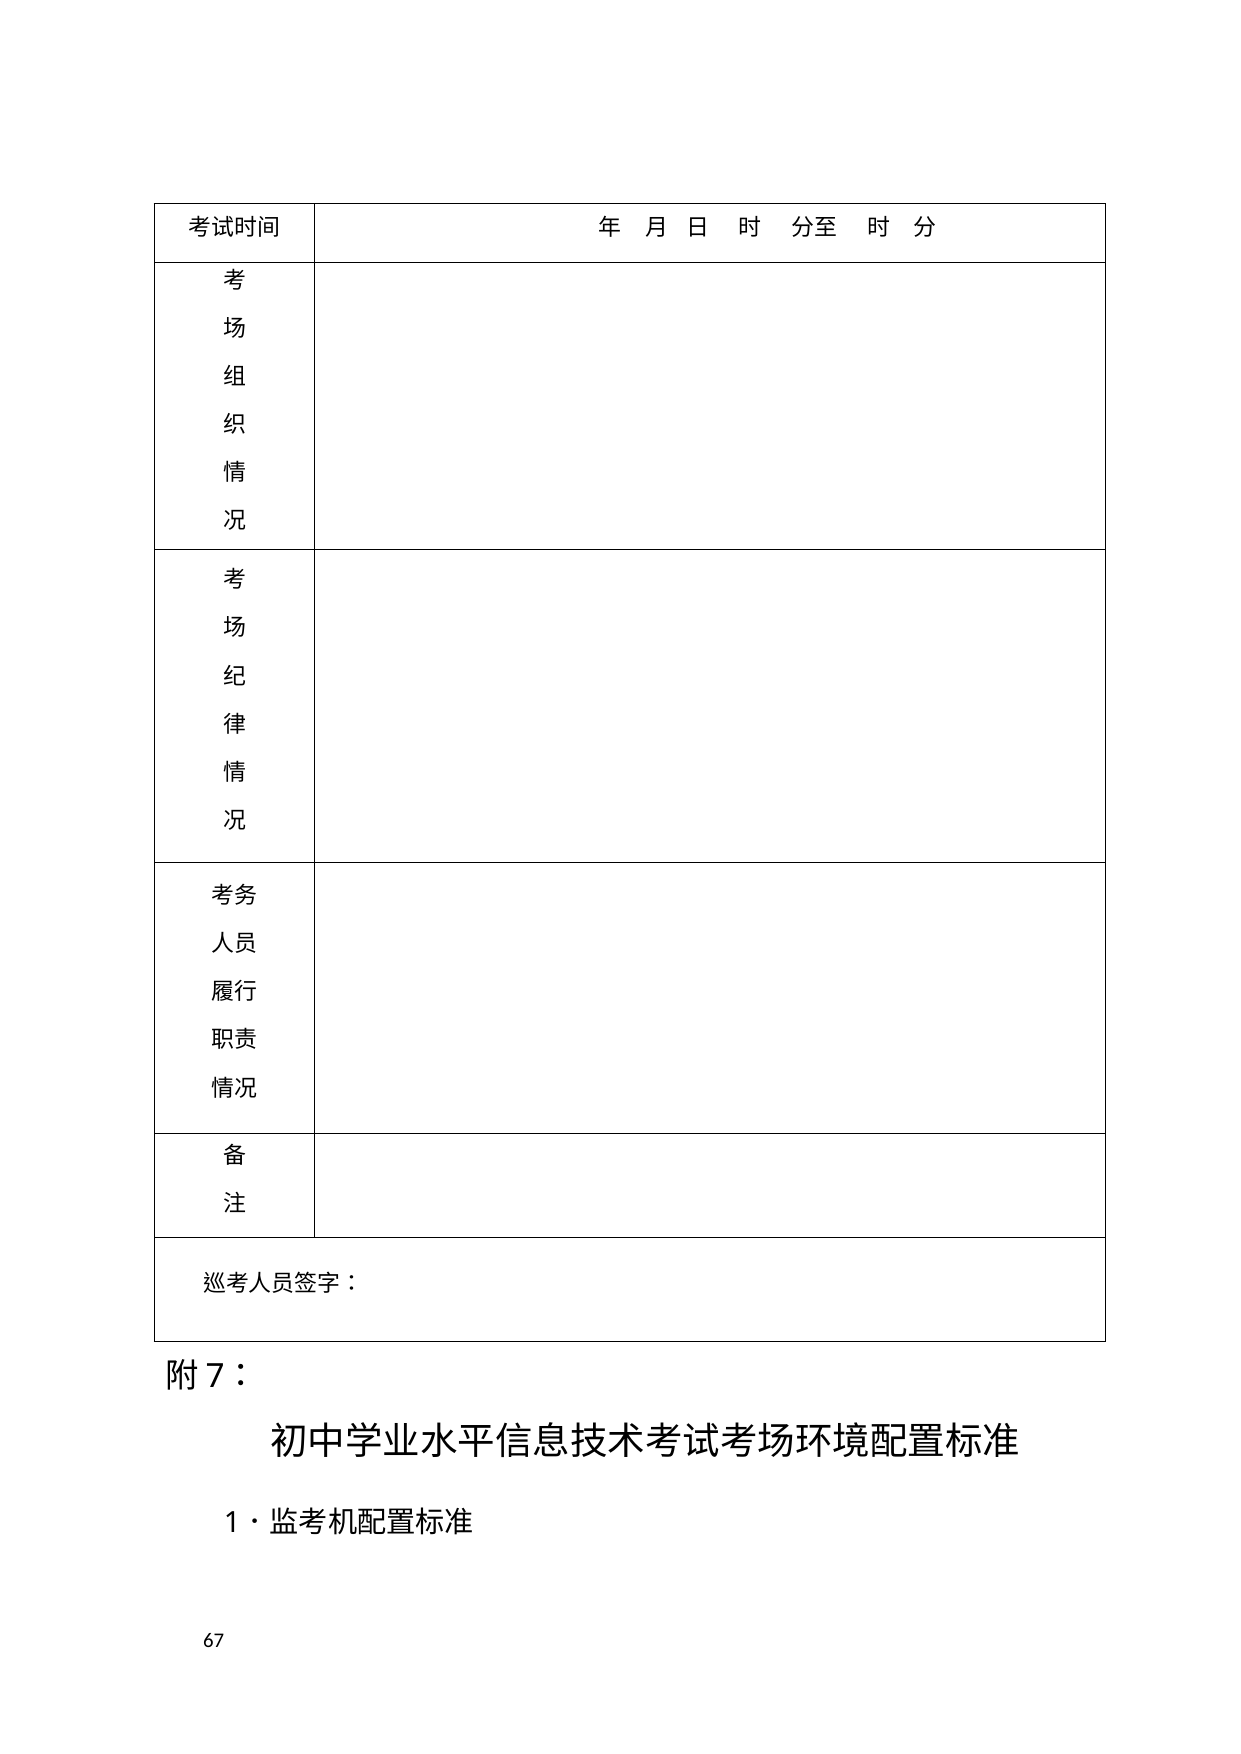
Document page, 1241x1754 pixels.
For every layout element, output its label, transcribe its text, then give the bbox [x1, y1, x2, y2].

table_cell 考务 人员 履行 职责 情况 [155, 863, 314, 1132]
table_cell [315, 1134, 1105, 1237]
text 初中学业水平信息技术考试考场环境配置标准 [165, 1407, 1087, 1472]
table_cell 考 场 纪 律 情 况 [155, 550, 314, 862]
table_cell 考 场 组 织 情 况 [155, 263, 314, 549]
text 附7： [165, 1342, 1087, 1407]
text 1．监考机配置标准 [165, 1488, 1087, 1553]
table_cell [315, 863, 1105, 1132]
table_cell 备 注 [155, 1134, 314, 1237]
table_cell [315, 550, 1105, 862]
table_cell 巡考人员签字： [155, 1238, 1105, 1341]
table_cell [315, 263, 1105, 549]
table_cell 年 月 日 时 分至 时 分 [315, 204, 1105, 262]
table_cell 考试时间 [155, 204, 314, 262]
